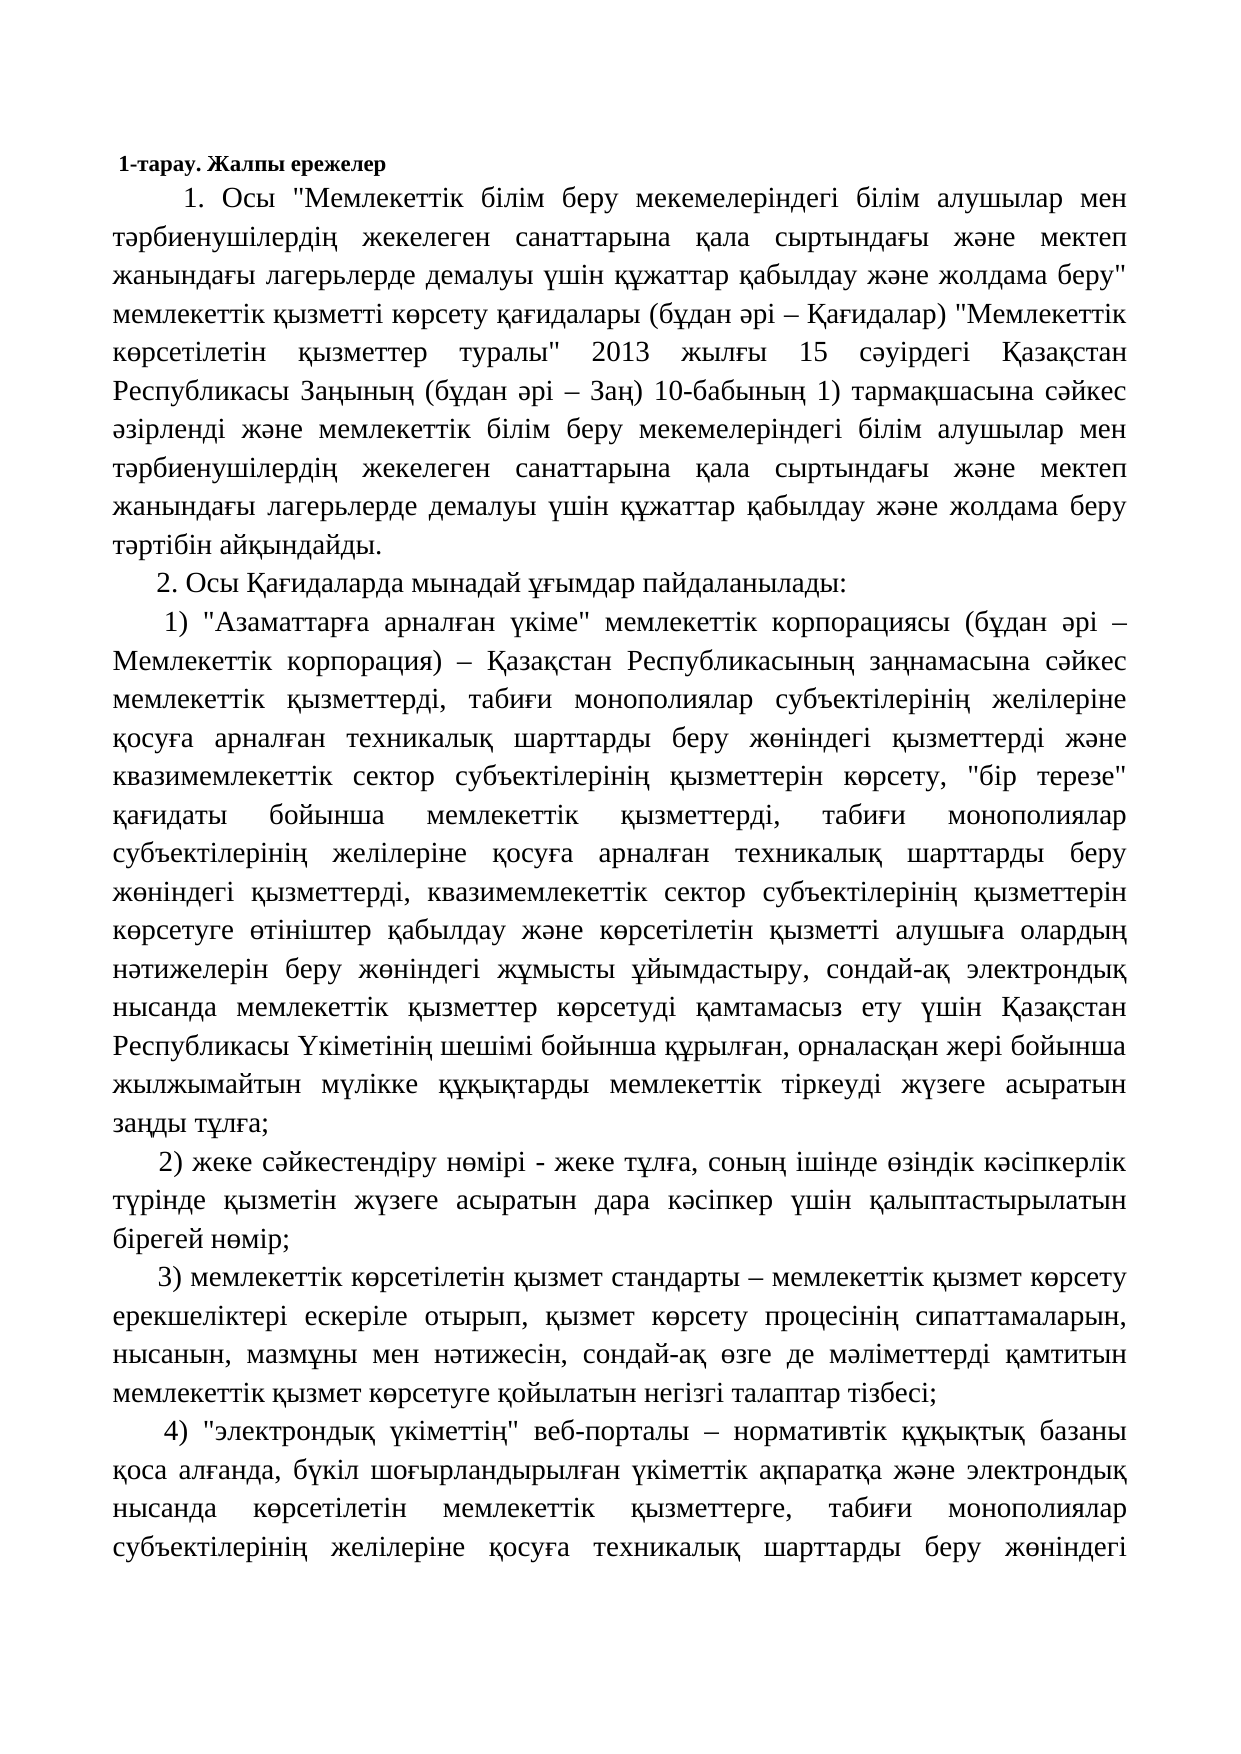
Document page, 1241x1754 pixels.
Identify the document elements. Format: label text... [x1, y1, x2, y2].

text 1. Осы "Мемлекеттік білім беру мекемелеріндегі білім алушылар мен тәрбиенушілердің жекелеген санаттарына қала сыртындағы және мектеп жанындағы лагерьлерде демалуы үшін құжаттар қабылдау және жолдама беру" мемлекеттік қызметті көрсету қағидалары (бұдан әрі – Қағидалар) "Мемлекеттік көрсетілетін қызметтер туралы" 2013 жылғы 15 сәуірдегі Қазақстан Республикасы Заңының (бұдан әрі – Заң) 10-бабының 1) тармақшасына сәйкес әзірленді және мемлекеттік білім беру мекемелеріндегі білім алушылар мен тәрбиенушілердің жекелеген санаттарына қала сыртындағы және мектеп жанындағы лагерьлерде демалуы үшін құжаттар қабылдау және жолдама беру тәртібін айқындайды. [112, 180, 1128, 561]
text 1) "Азаматтарға арналған үкіме" мемлекеттік корпорациясы (бұдан әрі – Мемлекеттік корпорация) – Қазақстан Республикасының заңнамасына сәйкес мемлекеттік қызметтерді, табиғи монополиялар субъектілерінің желілеріне қосуға арналған техникалық шарттарды беру жөніндегі қызметтерді және квазимемлекеттік сектор субъектілерінің қызметтерін көрсету, "бір терезе" қағидаты бойынша мемлекеттік қызметтерді, табиғи монополиялар субъектілерінің желілеріне қосуға арналған техникалық шарттарды беру жөніндегі қызметтерді, квазимемлекеттік сектор субъектілерінің қызметтерін көрсетуге өтініштер қабылдау және көрсетілетін қызметті алушыға олардың нәтижелерін беру жөніндегі жұмысты ұйымдастыру, сондай-ақ электрондық нысанда мемлекеттік қызметтер көрсетуді қамтамасыз ету үшін Қазақстан Республикасы Үкіметінің шешімі бойынша құрылған, орналасқан жері бойынша жылжымайтын мүлікке құқықтарды мемлекеттік тіркеуді жүзеге асыратын заңды тұлға; [112, 604, 1128, 1139]
text 1-тарау. Жалпы ережелер [112, 150, 1128, 176]
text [112, 1413, 1128, 1563]
text 2. Осы Қағидаларда мынадай ұғымдар пайдаланылады: [112, 566, 1128, 599]
text 2) жеке сәйкестендiру нөмiрi - жеке тұлға, соның iшiнде өзiндiк кәсiпкерлiк түрiнде қызметiн жүзеге асыратын дара кәсiпкер үшiн қалыптастырылатын бiрегей нөмiр; [112, 1144, 1128, 1254]
text 3) мемлекеттік көрсетілетін қызмет стандарты – мемлекеттік қызмет көрсету ерекшеліктері ескеріле отырып, қызмет көрсету процесінің сипаттамаларын, нысанын, мазмұны мен нәтижесін, сондай-ақ өзге де мәліметтерді қамтитын мемлекеттік қызмет көрсетуге қойылатын негізгі талаптар тізбесі; [112, 1259, 1128, 1408]
